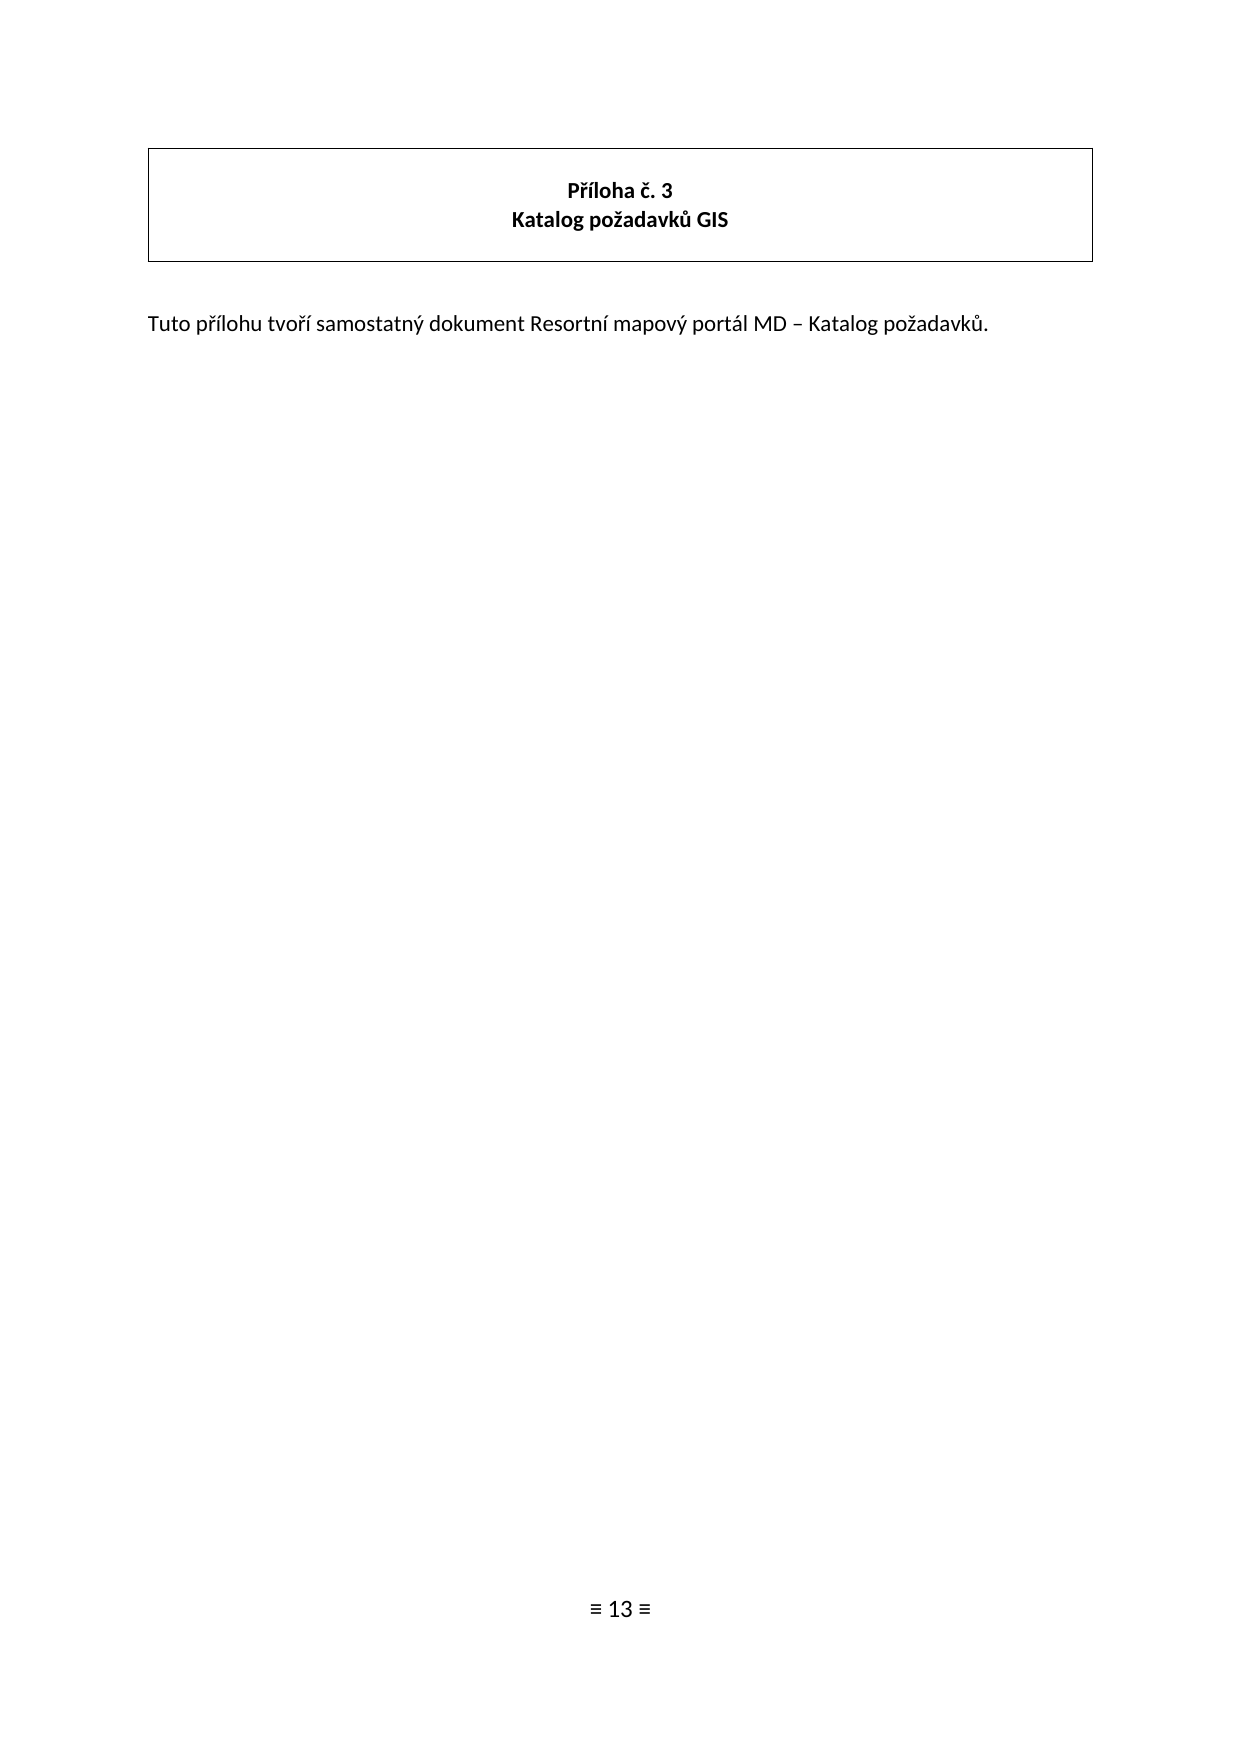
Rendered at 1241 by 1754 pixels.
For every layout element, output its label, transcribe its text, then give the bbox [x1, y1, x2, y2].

text Tuto přílohu tvoří samostatný dokument Resortní mapový portál MD – Katalog požadavků. [148, 309, 1093, 337]
table_header Příloha č. 3 Katalog požadavků GIS [149, 149, 1092, 261]
